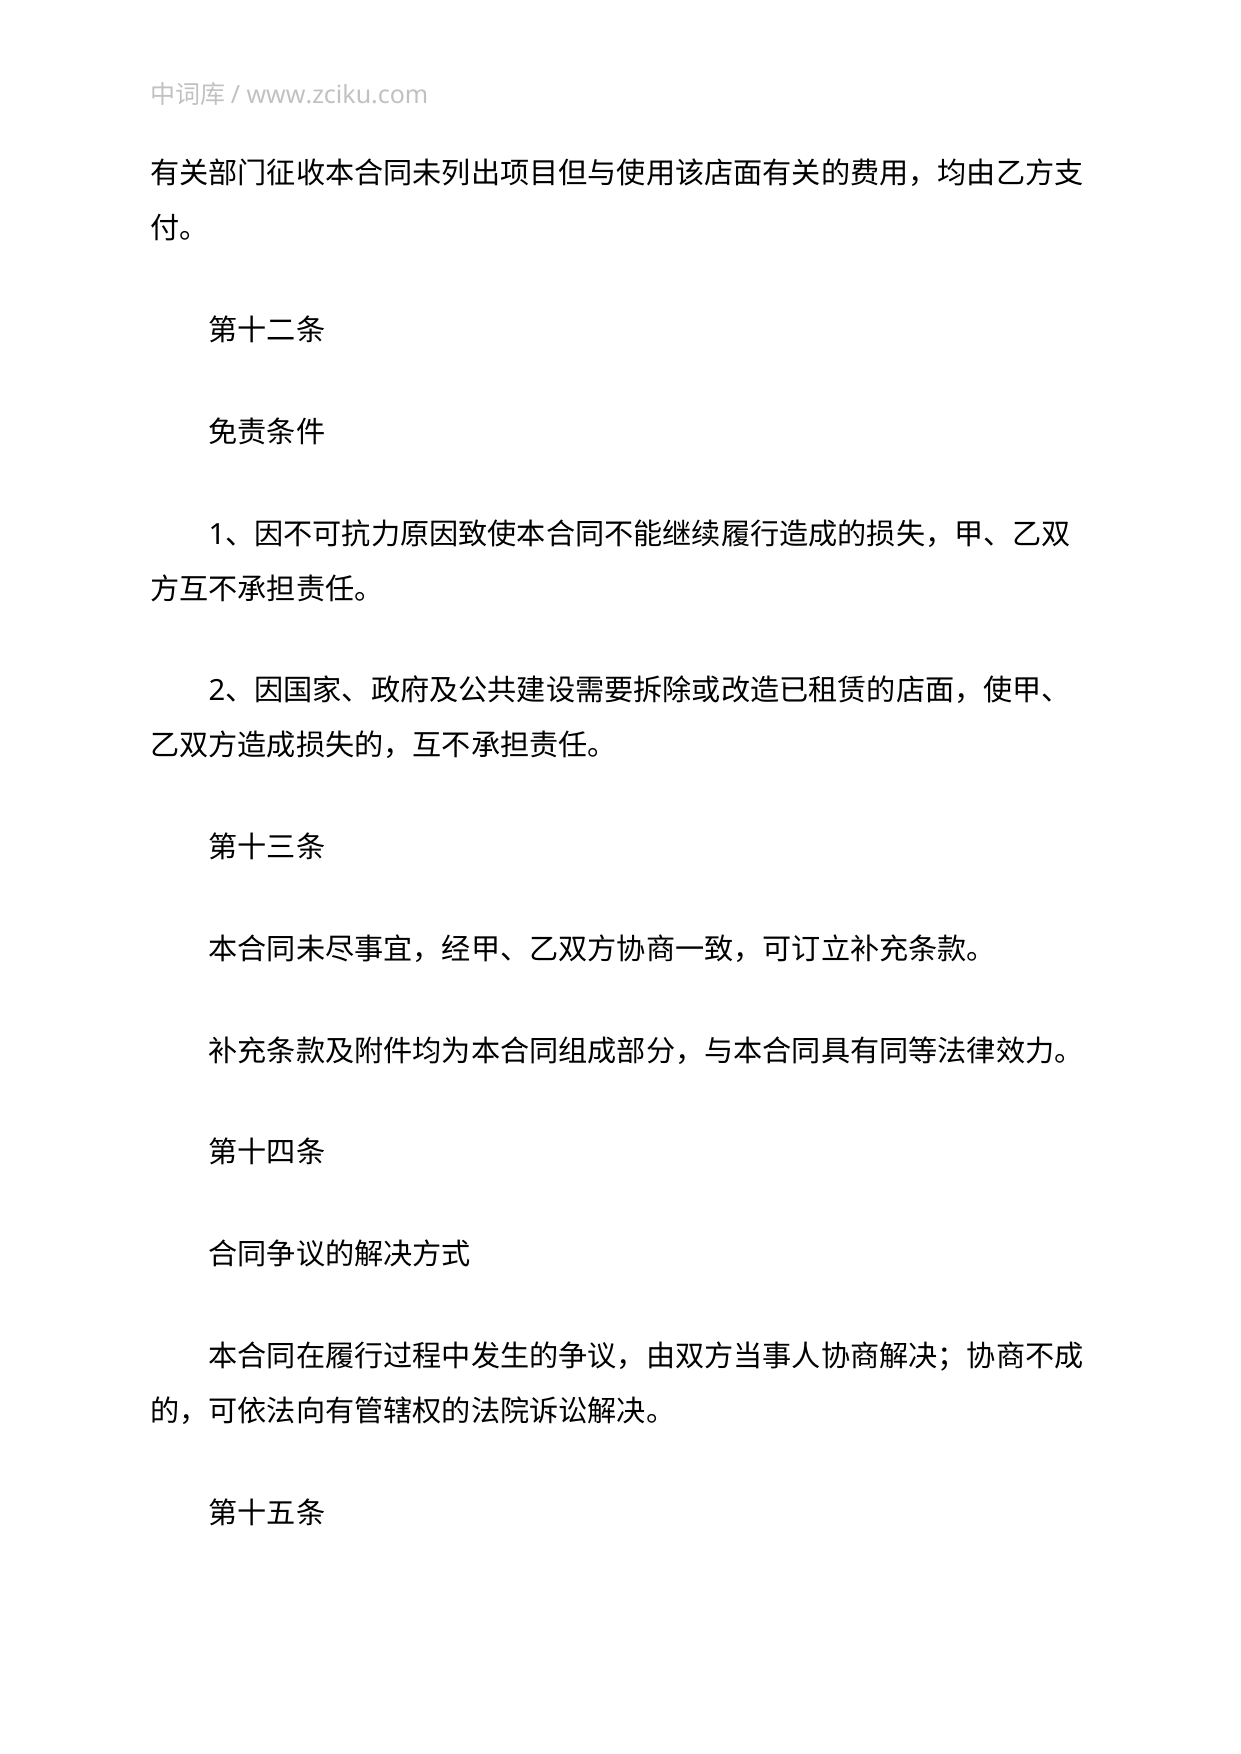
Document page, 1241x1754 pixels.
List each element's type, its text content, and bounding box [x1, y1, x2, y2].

text 第十五条 [150, 1489, 1090, 1532]
text 本合同未尽事宜，经甲、乙双方协商一致，可订立补充条款。 [150, 926, 1090, 968]
text 第十二条 [150, 307, 1090, 349]
text 本合同在履行过程中发生的争议，由双方当事人协商解决；协商不成的，可依法向有管辖权的法院诉讼解决。 [150, 1333, 1090, 1430]
text 第十三条 [150, 824, 1090, 866]
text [150, 150, 1090, 247]
text 合同争议的解决方式 [150, 1231, 1090, 1273]
text 1、因不可抗力原因致使本合同不能继续履行造成的损失，甲、乙双方互不承担责任。 [150, 510, 1090, 607]
text 补充条款及附件均为本合同组成部分，与本合同具有同等法律效力。 [150, 1027, 1090, 1069]
text 第十四条 [150, 1129, 1090, 1171]
text 免责条件 [150, 408, 1090, 451]
text 2、因国家、政府及公共建设需要拆除或改造已租赁的店面，使甲、乙双方造成损失的，互不承担责任。 [150, 667, 1090, 764]
